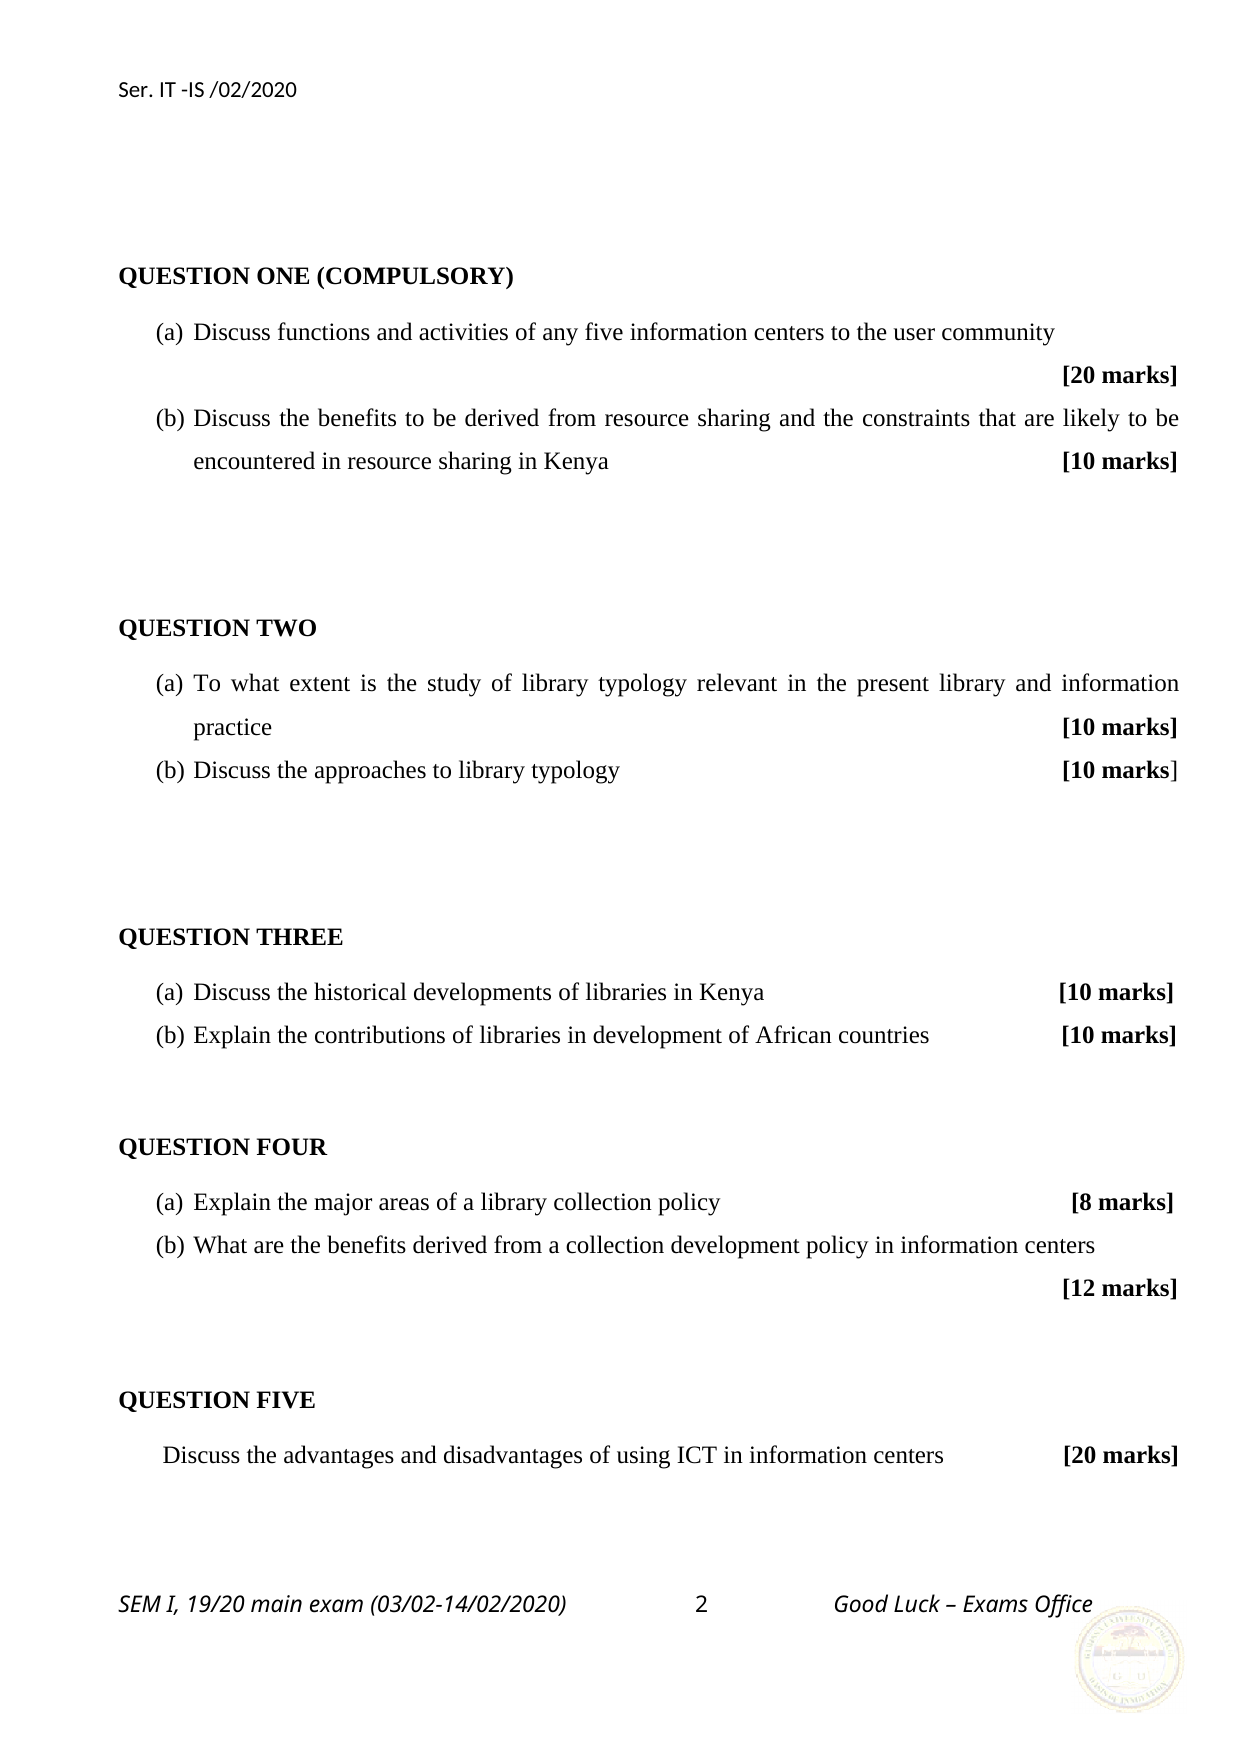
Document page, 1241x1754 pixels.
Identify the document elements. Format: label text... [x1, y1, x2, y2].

list Explain the major areas of a library collection policy [8 marks] [156, 1187, 1181, 1216]
text QUESTION THREE [118, 922, 1181, 950]
list What are the benefits derived from a collection development policy in information centers [12 marks] [156, 1230, 1181, 1302]
list Discuss the benefits to be derived from resource sharing and the constraints that are likely to be encountered in resource sharing in Kenya [10 marks] [156, 403, 1181, 475]
list Discuss the approaches to library typology [10 marks] [156, 755, 1181, 783]
list Discuss the historical developments of libraries in Kenya [10 marks] [156, 977, 1181, 1006]
list Explain the contributions of libraries in development of African countries [10 marks] [156, 1020, 1181, 1049]
text QUESTION ONE (COMPULSORY) [118, 261, 1181, 290]
list Discuss functions and activities of any five information centers to the user community [20 marks] [156, 317, 1181, 388]
text QUESTION FIVE [118, 1385, 1181, 1413]
text QUESTION TWO [118, 613, 1181, 642]
text Discuss the advantages and disadvantages of using ICT in information centers [20 marks] [162, 1440, 1181, 1469]
text QUESTION FOUR [118, 1132, 1181, 1160]
list To what extent is the study of library typology relevant in the present library and information practice [10 marks] [156, 668, 1181, 740]
